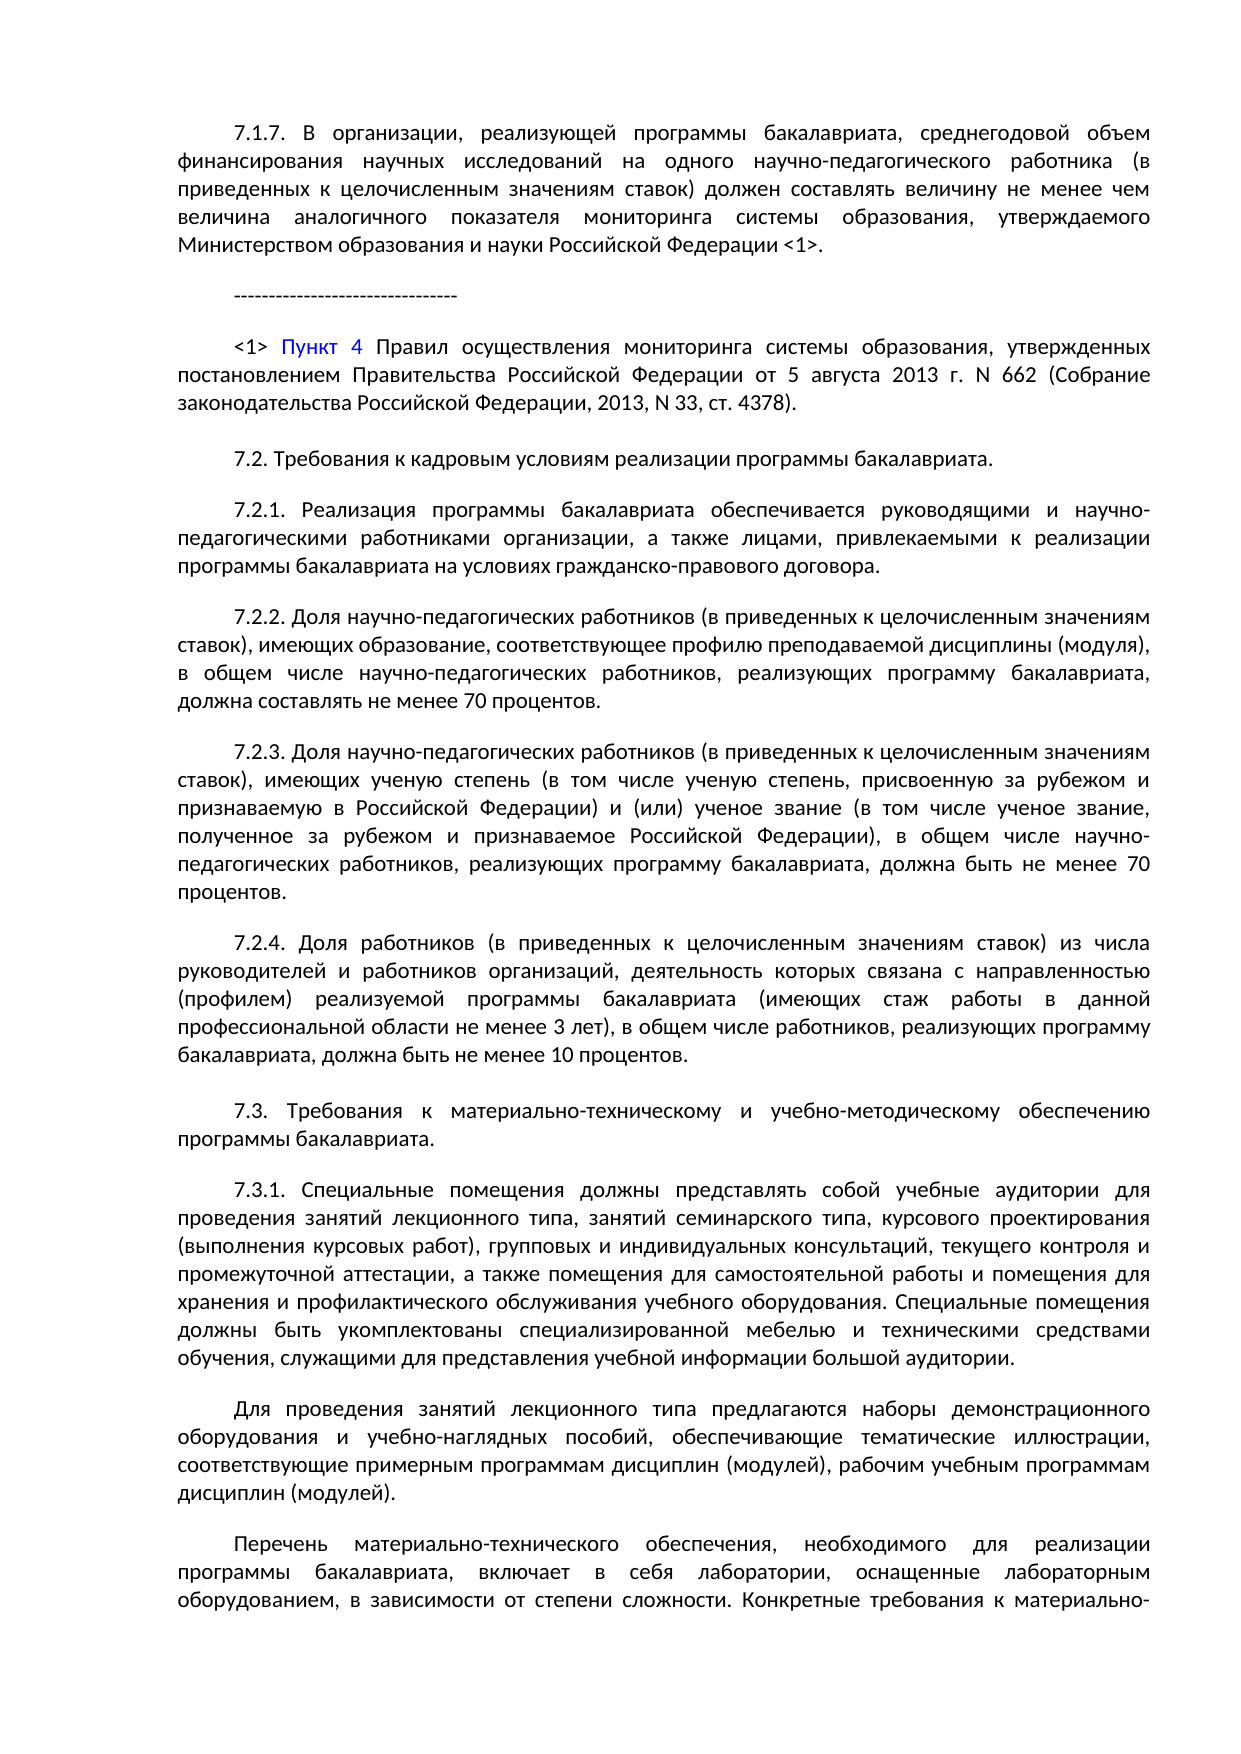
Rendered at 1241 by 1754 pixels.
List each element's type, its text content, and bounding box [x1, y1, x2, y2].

text 7.3. Требования к материально-техническому и учебно-методическому обеспечению программы бакалавриата. [177, 1096, 1152, 1152]
text 7.2.3. Доля научно-педагогических работников (в приведенных к целочисленным значениям ставок), имеющих ученую степень (в том числе ученую степень, присвоенную за рубежом и признаваемую в Российской Федерации) и (или) ученое звание (в том числе ученое звание, полученное за рубежом и признаваемое Российской Федерации), в общем числе научно-педагогических работников, реализующих программу бакалавриата, должна быть не менее 70 процентов. [177, 737, 1152, 905]
text <1> Пункт 4 Правил осуществления мониторинга системы образования, утвержденных постановлением Правительства Российской Федерации от 5 августа 2013 г. N 662 (Собрание законодательства Российской Федерации, 2013, N 33, ст. 4378). [177, 332, 1152, 416]
text Для проведения занятий лекционного типа предлагаются наборы демонстрационного оборудования и учебно-наглядных пособий, обеспечивающие тематические иллюстрации, соответствующие примерным программам дисциплин (модулей), рабочим учебным программам дисциплин (модулей). [177, 1394, 1152, 1506]
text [177, 1529, 1152, 1613]
text 7.2.4. Доля работников (в приведенных к целочисленным значениям ставок) из числа руководителей и работников организаций, деятельность которых связана с направленностью (профилем) реализуемой программы бакалавриата (имеющих стаж работы в данной профессиональной области не менее 3 лет), в общем числе работников, реализующих программу бакалавриата, должна быть не менее 10 процентов. [177, 928, 1152, 1068]
text 7.2.1. Реализация программы бакалавриата обеспечивается руководящими и научно-педагогическими работниками организации, а также лицами, привлекаемыми к реализации программы бакалавриата на условиях гражданско-правового договора. [177, 495, 1152, 579]
text 7.3.1. Специальные помещения должны представлять собой учебные аудитории для проведения занятий лекционного типа, занятий семинарского типа, курсового проектирования (выполнения курсовых работ), групповых и индивидуальных консультаций, текущего контроля и промежуточной аттестации, а также помещения для самостоятельной работы и помещения для хранения и профилактического обслуживания учебного оборудования. Специальные помещения должны быть укомплектованы специализированной мебелью и техническими средствами обучения, служащими для представления учебной информации большой аудитории. [177, 1175, 1152, 1371]
text 7.2. Требования к кадровым условиям реализации программы бакалавриата. [177, 444, 1152, 472]
text 7.2.2. Доля научно-педагогических работников (в приведенных к целочисленным значениям ставок), имеющих образование, соответствующее профилю преподаваемой дисциплины (модуля), в общем числе научно-педагогических работников, реализующих программу бакалавриата, должна составлять не менее 70 процентов. [177, 602, 1152, 714]
text 7.1.7. В организации, реализующей программы бакалавриата, среднегодовой объем финансирования научных исследований на одного научно-педагогического работника (в приведенных к целочисленным значениям ставок) должен составлять величину не менее чем величина аналогичного показателя мониторинга системы образования, утверждаемого Министерством образования и науки Российской Федерации <1>. [177, 118, 1152, 258]
text -------------------------------- [177, 281, 1152, 309]
